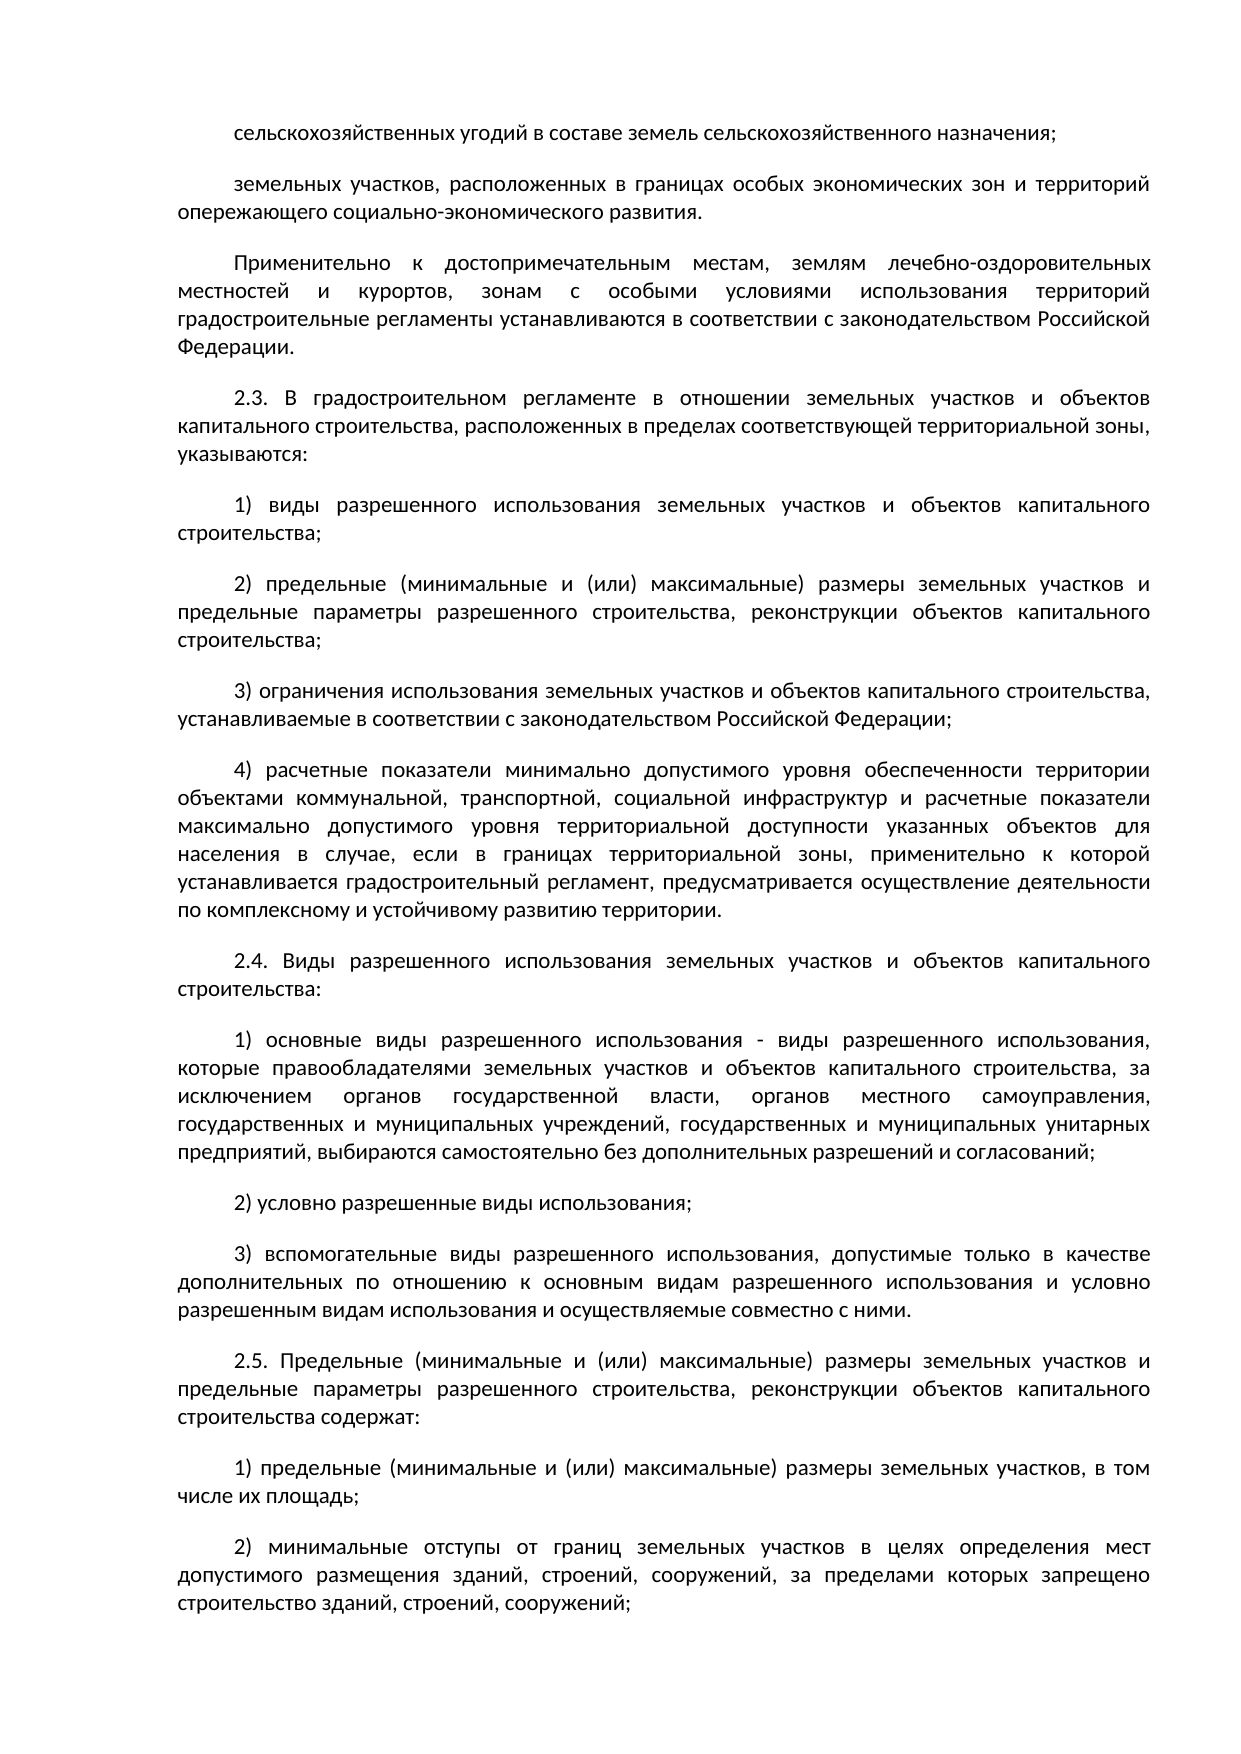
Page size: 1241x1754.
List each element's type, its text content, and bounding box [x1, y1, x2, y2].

text сельскохозяйственных угодий в составе земель сельскохозяйственного назначения; [177, 118, 1152, 146]
text Применительно к достопримечательным местам, землям лечебно-оздоровительных местностей и курортов, зонам с особыми условиями использования территорий градостроительные регламенты устанавливаются в соответствии с законодательством Российской Федерации. [177, 248, 1152, 360]
text 2.4. Виды разрешенного использования земельных участков и объектов капитального строительства: [177, 946, 1152, 1002]
text 2.5. Предельные (минимальные и (или) максимальные) размеры земельных участков и предельные параметры разрешенного строительства, реконструкции объектов капитального строительства содержат: [177, 1346, 1152, 1430]
text 2) условно разрешенные виды использования; [177, 1188, 1152, 1216]
text 1) предельные (минимальные и (или) максимальные) размеры земельных участков, в том числе их площадь; [177, 1453, 1152, 1509]
text 1) основные виды разрешенного использования - виды разрешенного использования, которые правообладателями земельных участков и объектов капитального строительства, за исключением органов государственной власти, органов местного самоуправления, государственных и муниципальных учреждений, государственных и муниципальных унитарных предприятий, выбираются самостоятельно без дополнительных разрешений и согласований; [177, 1025, 1152, 1165]
text земельных участков, расположенных в границах особых экономических зон и территорий опережающего социально-экономического развития. [177, 169, 1152, 225]
text 1) виды разрешенного использования земельных участков и объектов капитального строительства; [177, 490, 1152, 546]
text 3) ограничения использования земельных участков и объектов капитального строительства, устанавливаемые в соответствии с законодательством Российской Федерации; [177, 676, 1152, 732]
text 2) предельные (минимальные и (или) максимальные) размеры земельных участков и предельные параметры разрешенного строительства, реконструкции объектов капитального строительства; [177, 569, 1152, 653]
text 2) минимальные отступы от границ земельных участков в целях определения мест допустимого размещения зданий, строений, сооружений, за пределами которых запрещено строительство зданий, строений, сооружений; [177, 1532, 1152, 1616]
text 4) расчетные показатели минимально допустимого уровня обеспеченности территории объектами коммунальной, транспортной, социальной инфраструктур и расчетные показатели максимально допустимого уровня территориальной доступности указанных объектов для населения в случае, если в границах территориальной зоны, применительно к которой устанавливается градостроительный регламент, предусматривается осуществление деятельности по комплексному и устойчивому развитию территории. [177, 755, 1152, 923]
text 2.3. В градостроительном регламенте в отношении земельных участков и объектов капитального строительства, расположенных в пределах соответствующей территориальной зоны, указываются: [177, 383, 1152, 467]
text 3) вспомогательные виды разрешенного использования, допустимые только в качестве дополнительных по отношению к основным видам разрешенного использования и условно разрешенным видам использования и осуществляемые совместно с ними. [177, 1239, 1152, 1323]
